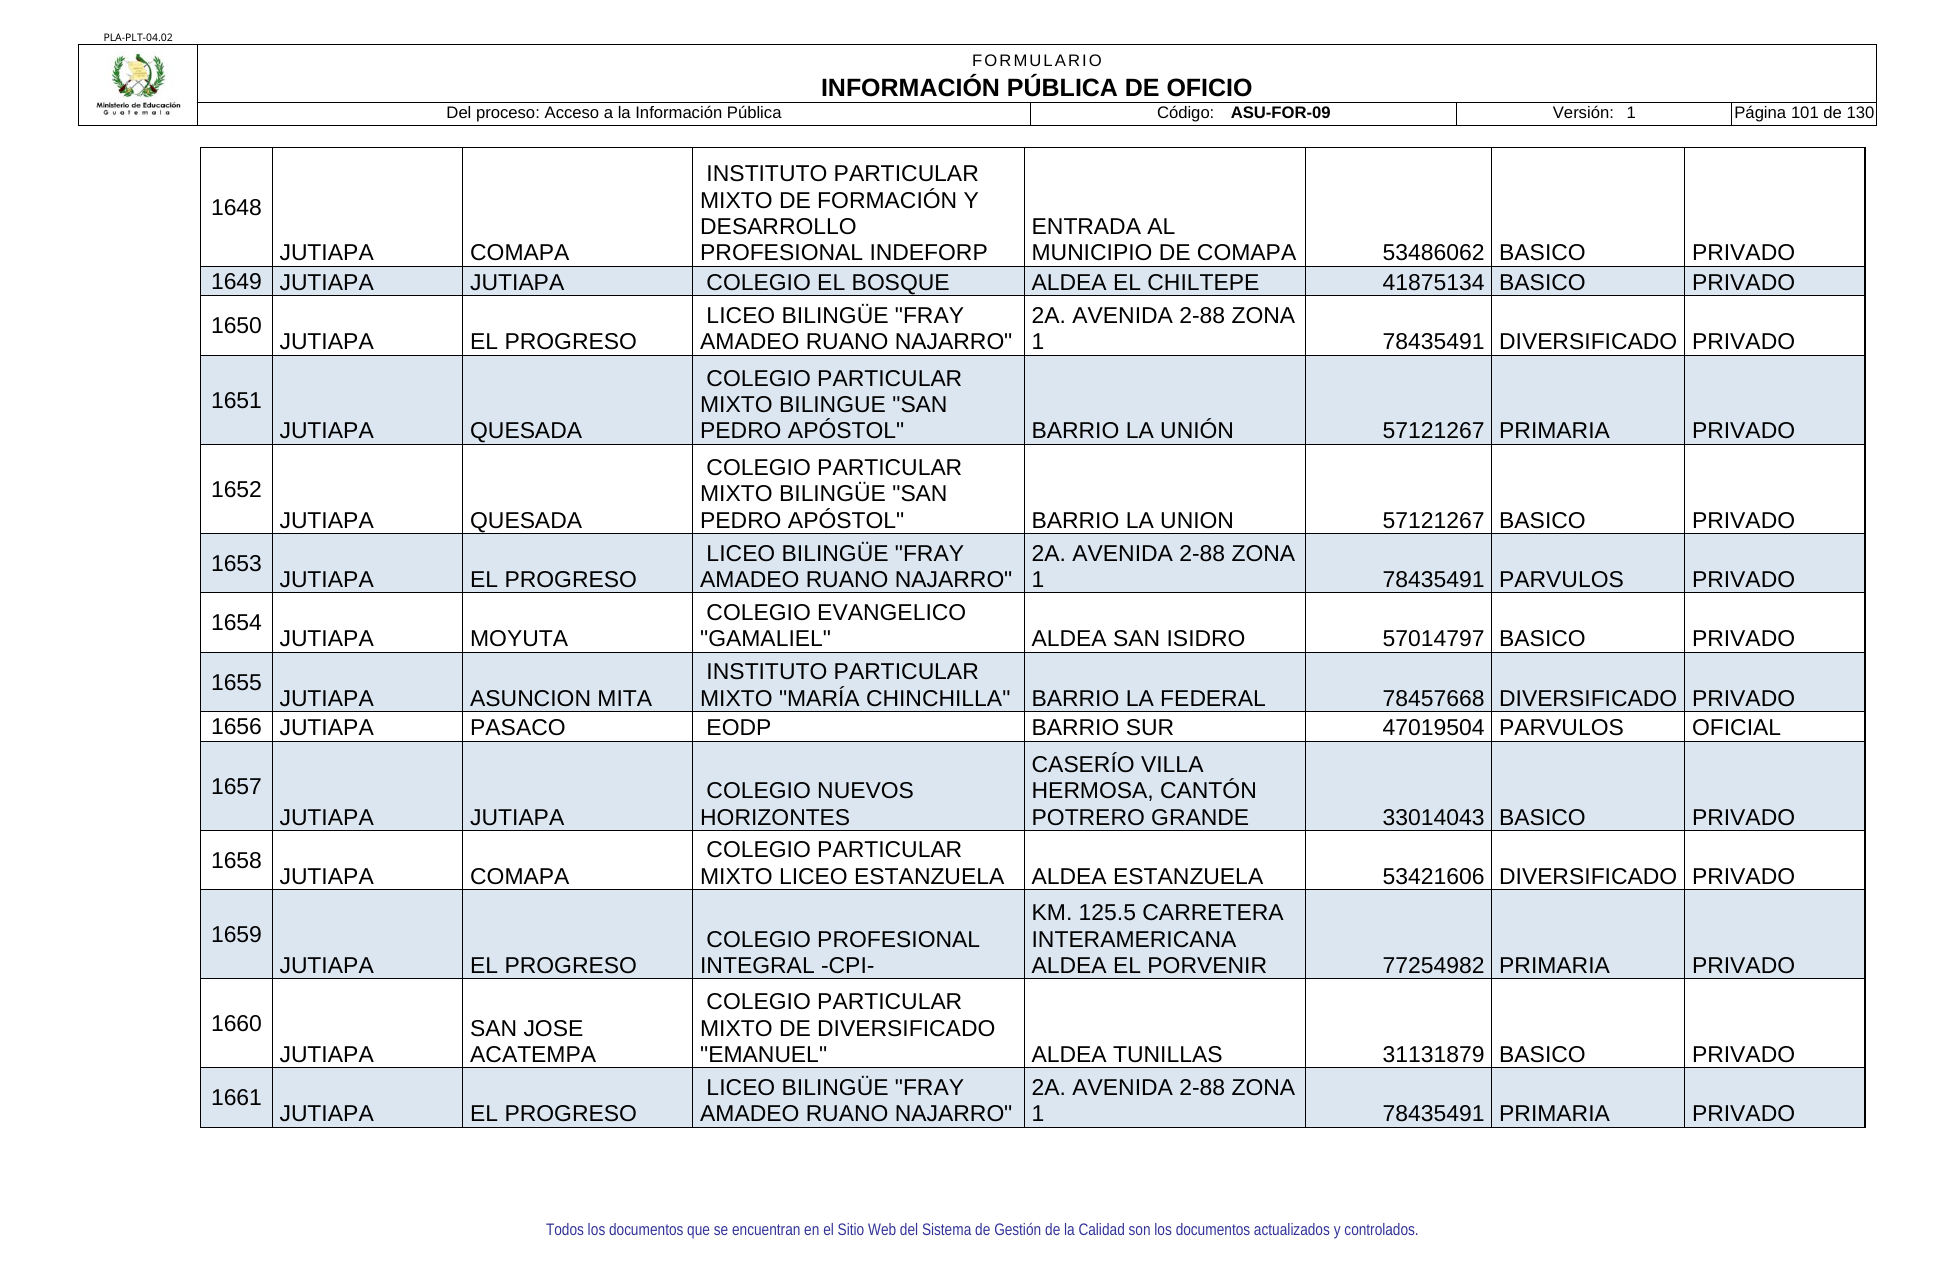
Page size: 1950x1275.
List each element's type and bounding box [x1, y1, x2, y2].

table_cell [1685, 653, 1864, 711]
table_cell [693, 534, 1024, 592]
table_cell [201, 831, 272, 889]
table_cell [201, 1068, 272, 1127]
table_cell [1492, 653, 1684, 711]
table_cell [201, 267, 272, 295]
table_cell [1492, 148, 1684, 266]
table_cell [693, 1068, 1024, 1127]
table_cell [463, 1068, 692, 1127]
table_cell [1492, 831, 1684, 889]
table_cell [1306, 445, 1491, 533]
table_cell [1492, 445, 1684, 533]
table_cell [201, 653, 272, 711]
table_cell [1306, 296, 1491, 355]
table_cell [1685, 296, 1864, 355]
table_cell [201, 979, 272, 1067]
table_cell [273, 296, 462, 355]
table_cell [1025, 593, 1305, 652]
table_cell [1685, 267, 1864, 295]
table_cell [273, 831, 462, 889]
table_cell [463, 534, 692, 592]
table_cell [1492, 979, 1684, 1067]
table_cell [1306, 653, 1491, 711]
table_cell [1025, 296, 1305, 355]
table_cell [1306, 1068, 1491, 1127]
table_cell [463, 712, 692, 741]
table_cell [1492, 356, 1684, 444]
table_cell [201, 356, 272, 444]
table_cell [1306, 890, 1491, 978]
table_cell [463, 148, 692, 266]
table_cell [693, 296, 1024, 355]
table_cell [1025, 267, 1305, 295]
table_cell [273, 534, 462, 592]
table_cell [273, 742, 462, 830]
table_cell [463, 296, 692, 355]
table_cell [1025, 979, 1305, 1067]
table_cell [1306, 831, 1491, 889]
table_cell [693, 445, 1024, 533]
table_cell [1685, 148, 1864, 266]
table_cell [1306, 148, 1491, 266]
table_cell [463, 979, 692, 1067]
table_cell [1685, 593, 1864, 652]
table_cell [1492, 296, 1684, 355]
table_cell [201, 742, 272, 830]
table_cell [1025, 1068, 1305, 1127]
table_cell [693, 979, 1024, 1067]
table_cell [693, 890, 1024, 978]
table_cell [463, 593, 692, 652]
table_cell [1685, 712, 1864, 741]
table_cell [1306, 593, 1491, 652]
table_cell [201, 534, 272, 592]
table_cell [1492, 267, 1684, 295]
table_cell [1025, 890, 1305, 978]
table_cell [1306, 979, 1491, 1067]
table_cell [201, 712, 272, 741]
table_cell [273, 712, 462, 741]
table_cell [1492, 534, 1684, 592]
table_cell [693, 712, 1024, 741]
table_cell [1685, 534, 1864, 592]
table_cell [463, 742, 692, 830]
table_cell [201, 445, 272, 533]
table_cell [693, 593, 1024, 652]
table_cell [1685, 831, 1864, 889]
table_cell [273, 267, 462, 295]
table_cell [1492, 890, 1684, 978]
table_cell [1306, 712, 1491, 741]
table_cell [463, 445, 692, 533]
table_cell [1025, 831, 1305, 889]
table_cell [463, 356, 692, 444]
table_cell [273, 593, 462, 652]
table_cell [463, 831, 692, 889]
picture [95, 51, 181, 117]
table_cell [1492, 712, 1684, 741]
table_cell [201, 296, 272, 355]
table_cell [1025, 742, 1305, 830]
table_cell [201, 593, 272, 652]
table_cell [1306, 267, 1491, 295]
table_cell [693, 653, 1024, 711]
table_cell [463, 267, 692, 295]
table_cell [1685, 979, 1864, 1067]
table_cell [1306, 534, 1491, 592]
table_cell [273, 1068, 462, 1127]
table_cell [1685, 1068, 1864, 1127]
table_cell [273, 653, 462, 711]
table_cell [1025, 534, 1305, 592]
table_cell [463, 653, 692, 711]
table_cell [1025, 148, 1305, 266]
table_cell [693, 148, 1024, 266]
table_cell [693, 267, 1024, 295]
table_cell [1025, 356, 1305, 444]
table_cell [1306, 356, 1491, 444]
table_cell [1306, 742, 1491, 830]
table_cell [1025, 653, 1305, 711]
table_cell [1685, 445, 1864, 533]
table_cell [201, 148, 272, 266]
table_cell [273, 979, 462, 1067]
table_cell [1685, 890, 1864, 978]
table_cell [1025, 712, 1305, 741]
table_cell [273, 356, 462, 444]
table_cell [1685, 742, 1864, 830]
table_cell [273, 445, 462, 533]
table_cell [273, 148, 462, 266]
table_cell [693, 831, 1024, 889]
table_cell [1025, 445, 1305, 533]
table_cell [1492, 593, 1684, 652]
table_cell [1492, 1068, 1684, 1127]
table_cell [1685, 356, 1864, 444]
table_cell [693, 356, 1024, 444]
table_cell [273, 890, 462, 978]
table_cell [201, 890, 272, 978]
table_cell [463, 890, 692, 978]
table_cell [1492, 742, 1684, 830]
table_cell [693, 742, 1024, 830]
